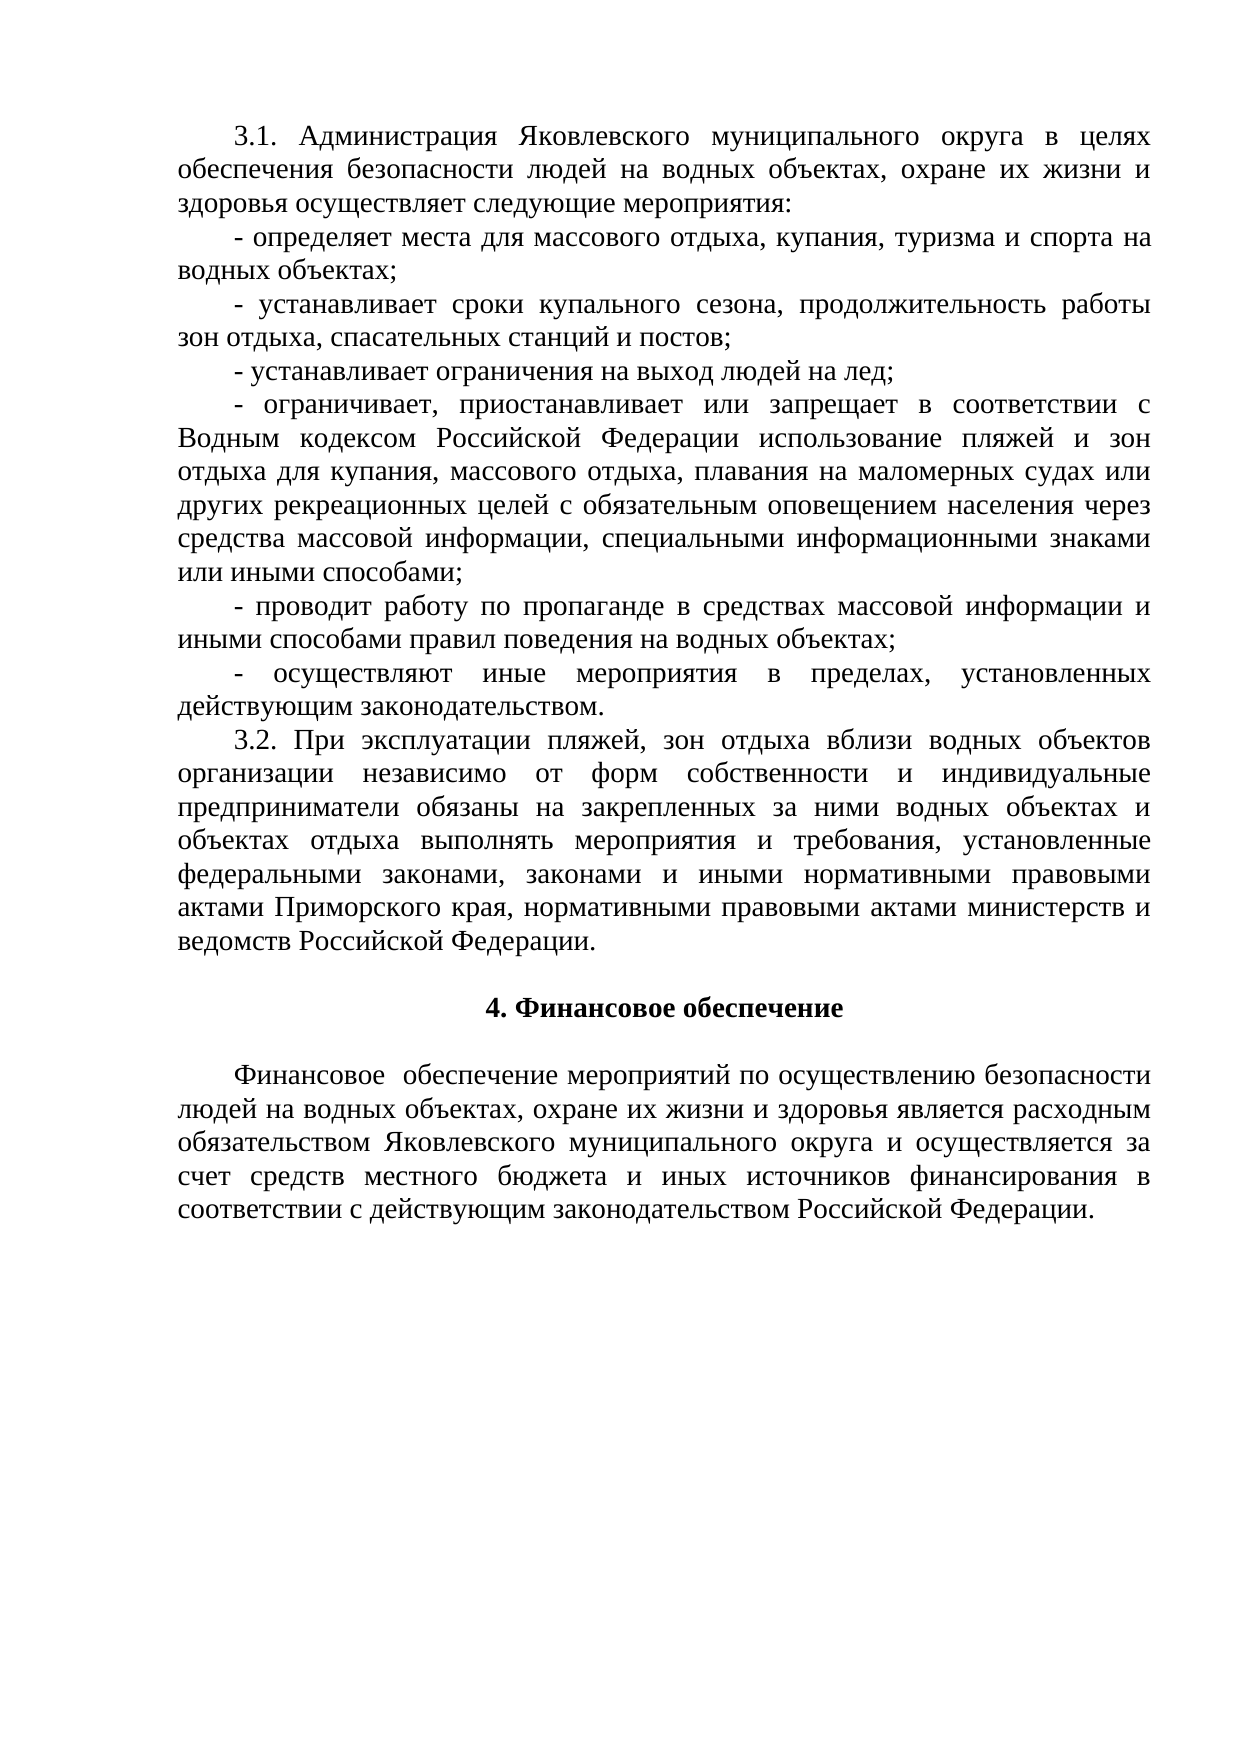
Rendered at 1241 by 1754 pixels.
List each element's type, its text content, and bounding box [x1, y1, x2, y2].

text - проводит работу по пропаганде в средствах массовой информации и иными способами правил поведения на водных объектах; [177, 588, 1152, 655]
text - осуществляют иные мероприятия в пределах, установленных действующим законодательством. [177, 655, 1152, 722]
text - устанавливает ограничения на выход людей на лед; [177, 353, 1152, 386]
text 3.2. При эксплуатации пляжей, зон отдыха вблизи водных объектов организации независимо от форм собственности и индивидуальные предприниматели обязаны на закрепленных за ними водных объектах и объектах отдыха выполнять мероприятия и требования, установленные федеральными законами, законами и иными нормативными правовыми актами Приморского края, нормативными правовыми актами министерств и ведомств Российской Федерации. [177, 722, 1152, 957]
title 4. Финансовое обеспечение [177, 990, 1152, 1024]
text Финансовое обеспечение мероприятий по осуществлению безопасности людей на водных объектах, охране их жизни и здоровья является расходным обязательством Яковлевского муниципального округа и осуществляется за счет средств местного бюджета и иных источников финансирования в соответствии с действующим законодательством Российской Федерации. [177, 1057, 1152, 1225]
text - ограничивает, приостанавливает или запрещает в соответствии с Водным кодексом Российской Федерации использование пляжей и зон отдыха для купания, массового отдыха, плавания на маломерных судах или других рекреационных целей с обязательным оповещением населения через средства массовой информации, специальными информационными знаками или иными способами; [177, 386, 1152, 588]
text 3.1. Администрация Яковлевского муниципального округа в целях обеспечения безопасности людей на водных объектах, охране их жизни и здоровья осуществляет следующие мероприятия: [177, 118, 1152, 219]
text - устанавливает сроки купального сезона, продолжительность работы зон отдыха, спасательных станций и постов; [177, 286, 1152, 353]
text - определяет места для массового отдыха, купания, туризма и спорта на водных объектах; [177, 219, 1152, 286]
